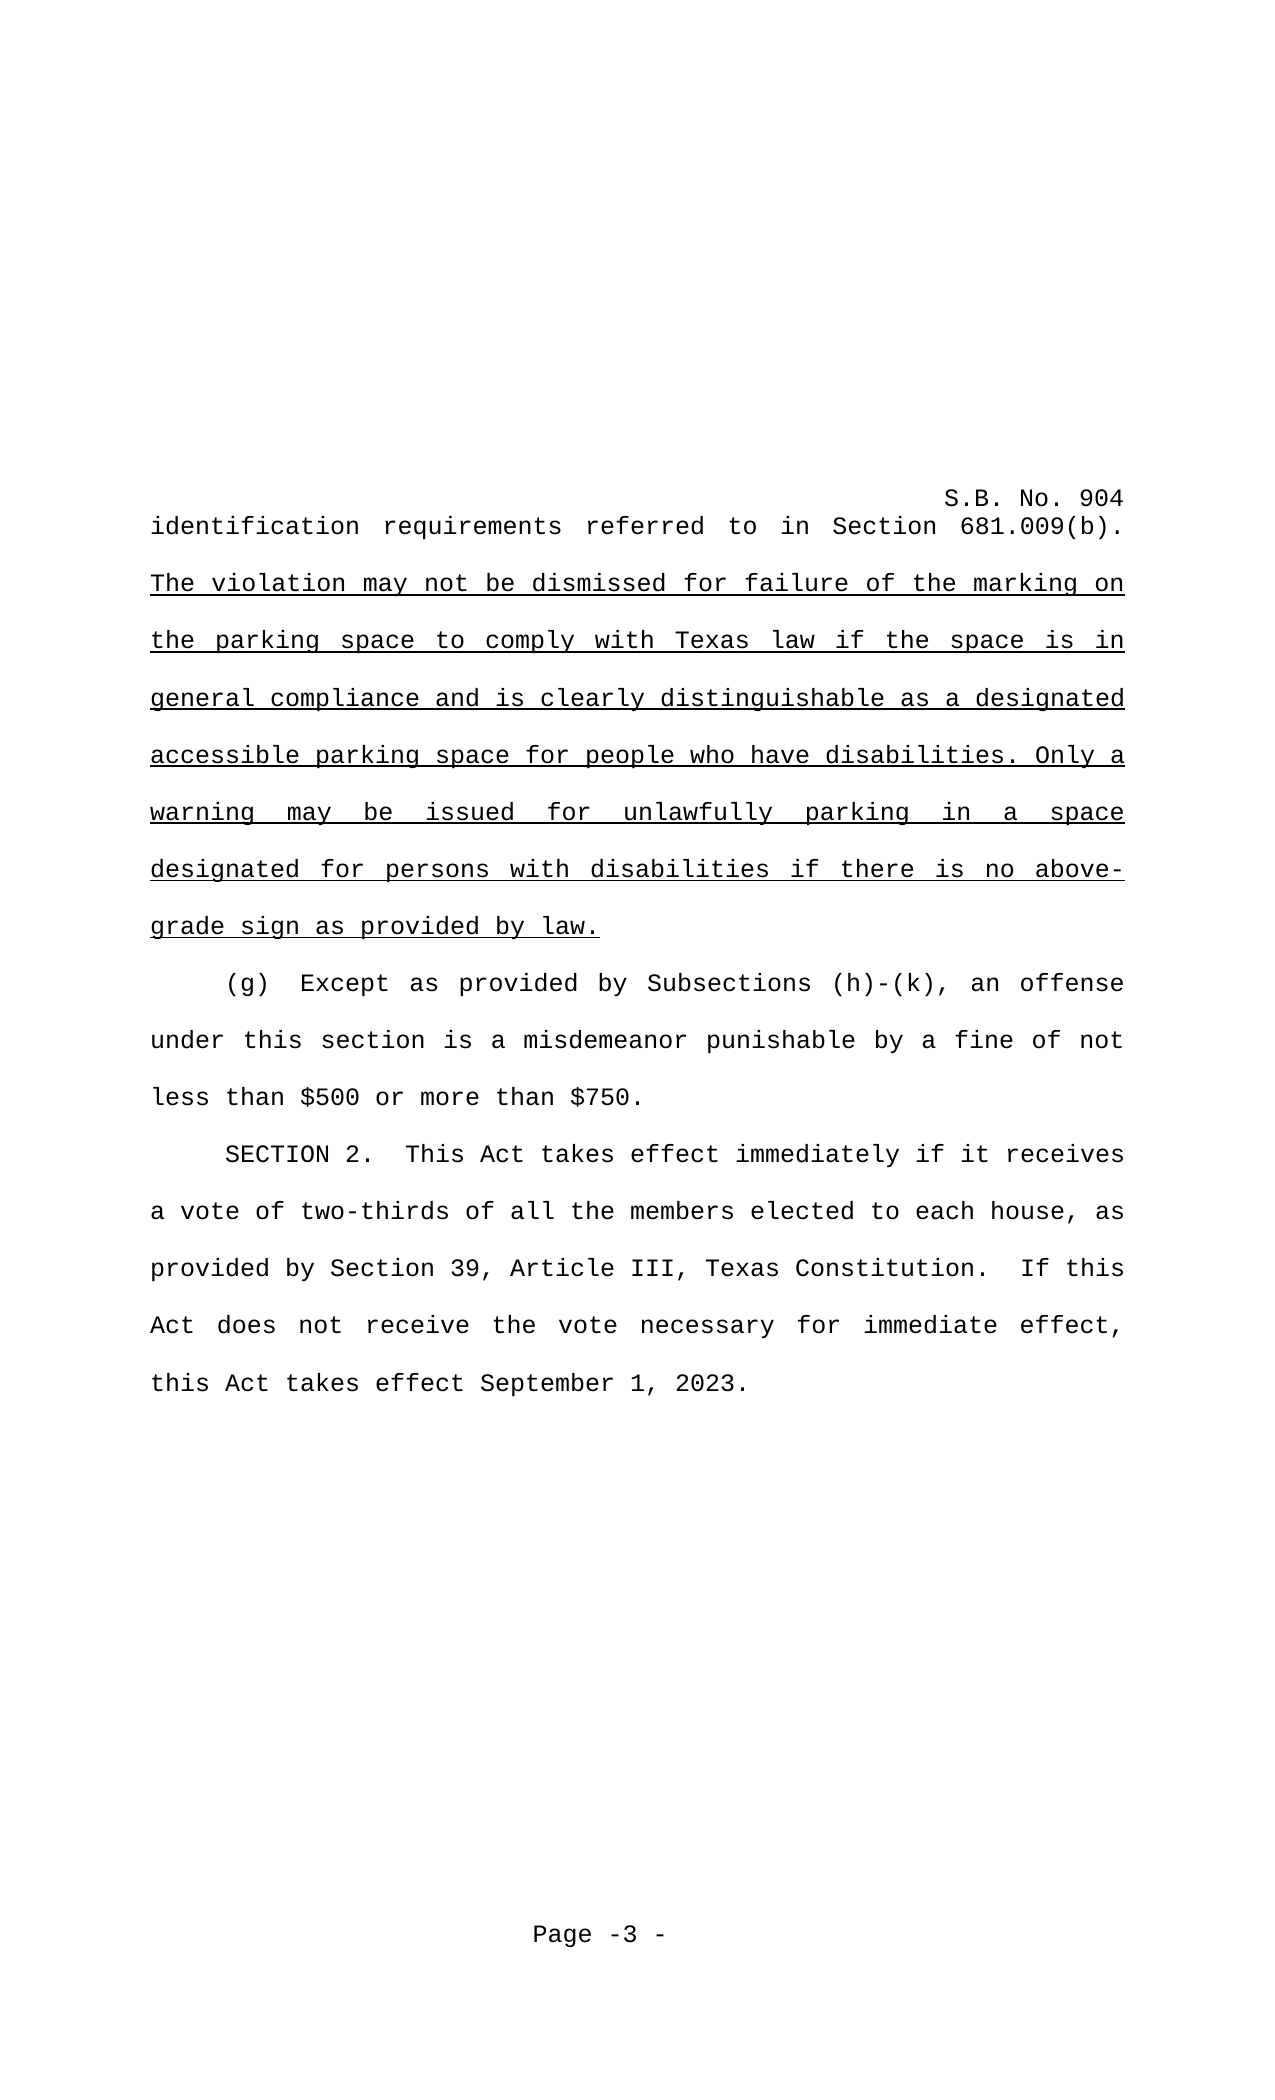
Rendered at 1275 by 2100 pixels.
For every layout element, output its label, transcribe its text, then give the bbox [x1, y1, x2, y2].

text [150, 514, 1125, 594]
text SECTION 2. This Act takes effect immediately if it receives a vote of two-thirds of all the members elected to each house, as provided by Section 39, Article III, Texas Constitution. If this Act does not receive the vote necessary for immediate effect, this Act takes effect September 1, 2023. [150, 1142, 1125, 1398]
text (g) Except as provided by Subsections (h)-(k), an offense under this section is a misdemeanor punishable by a fine of not less than $500 or more than $750. [150, 970, 1125, 1113]
